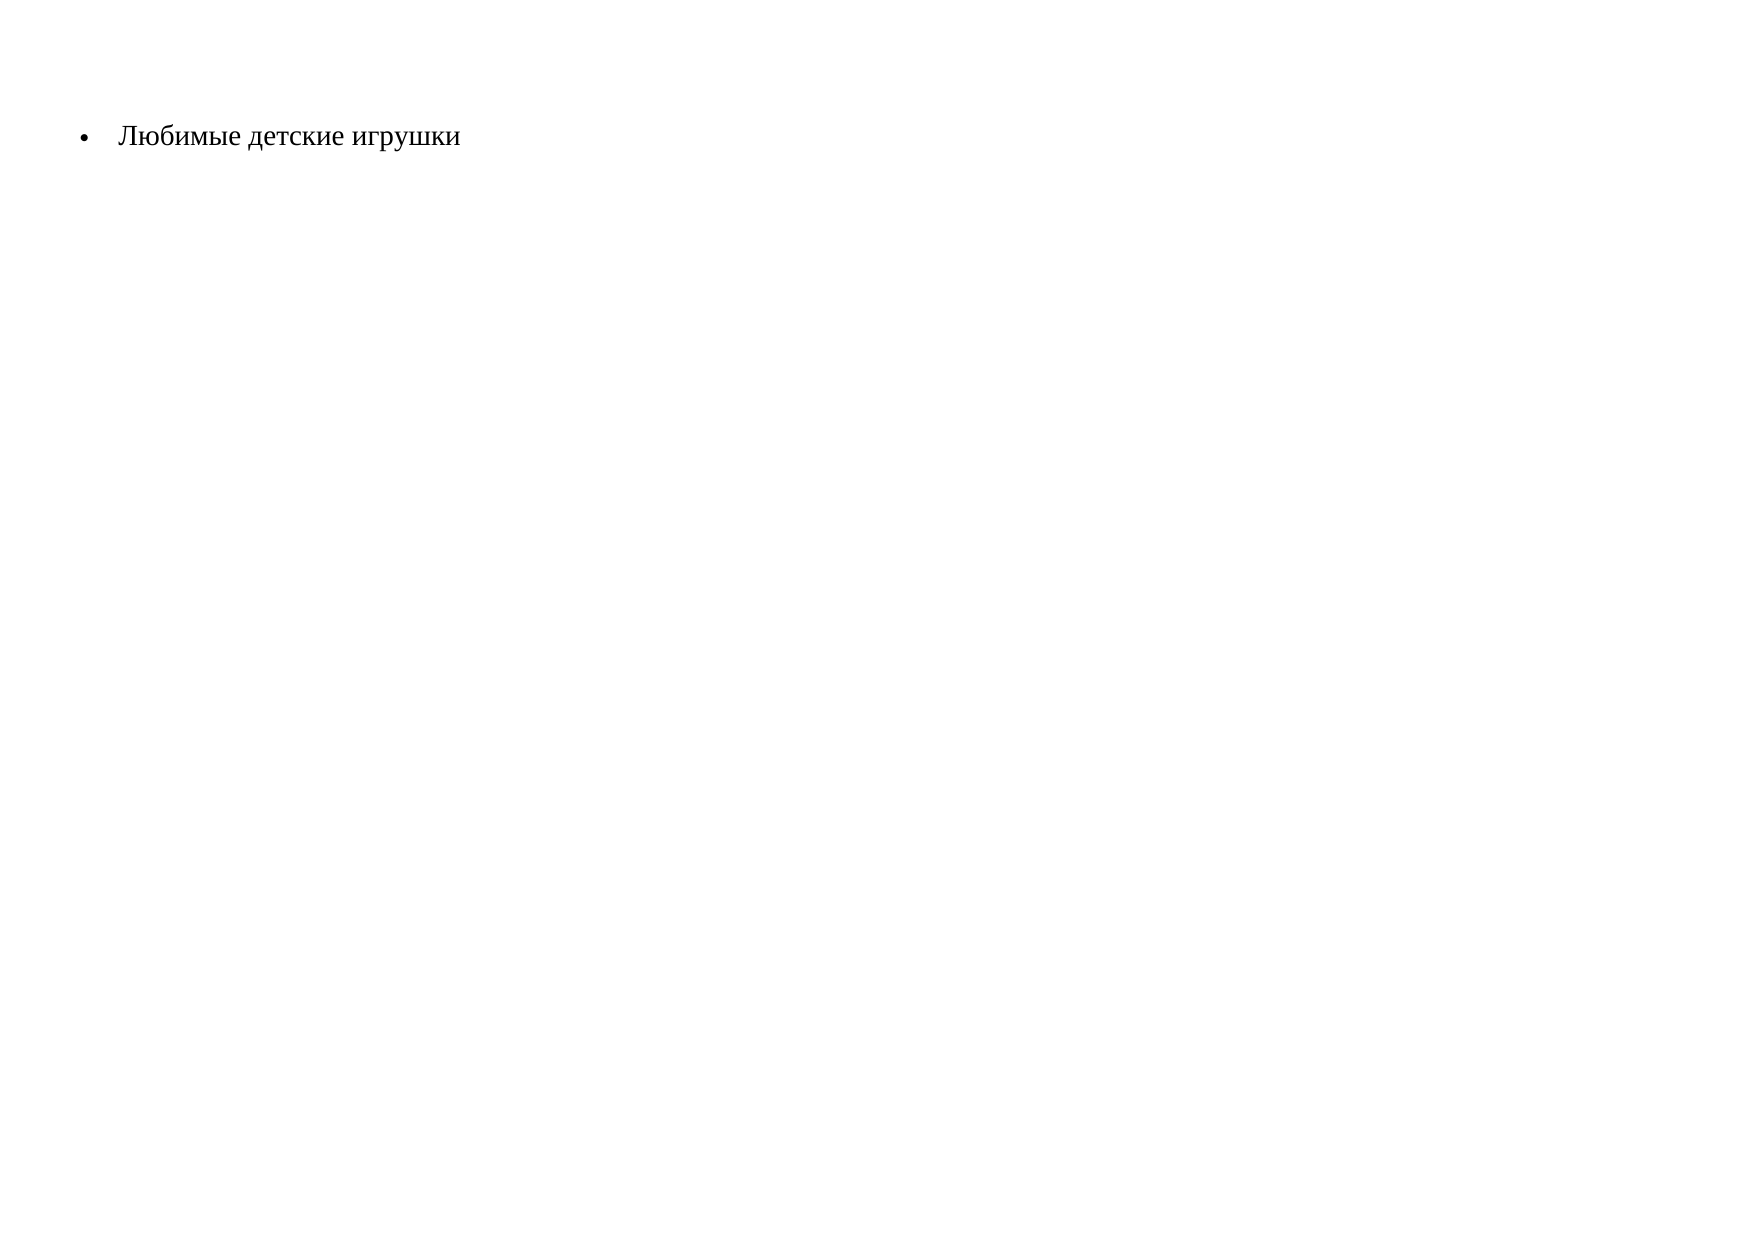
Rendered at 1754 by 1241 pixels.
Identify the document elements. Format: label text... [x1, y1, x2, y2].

list Любимые детские игрушки [81, 118, 1709, 152]
